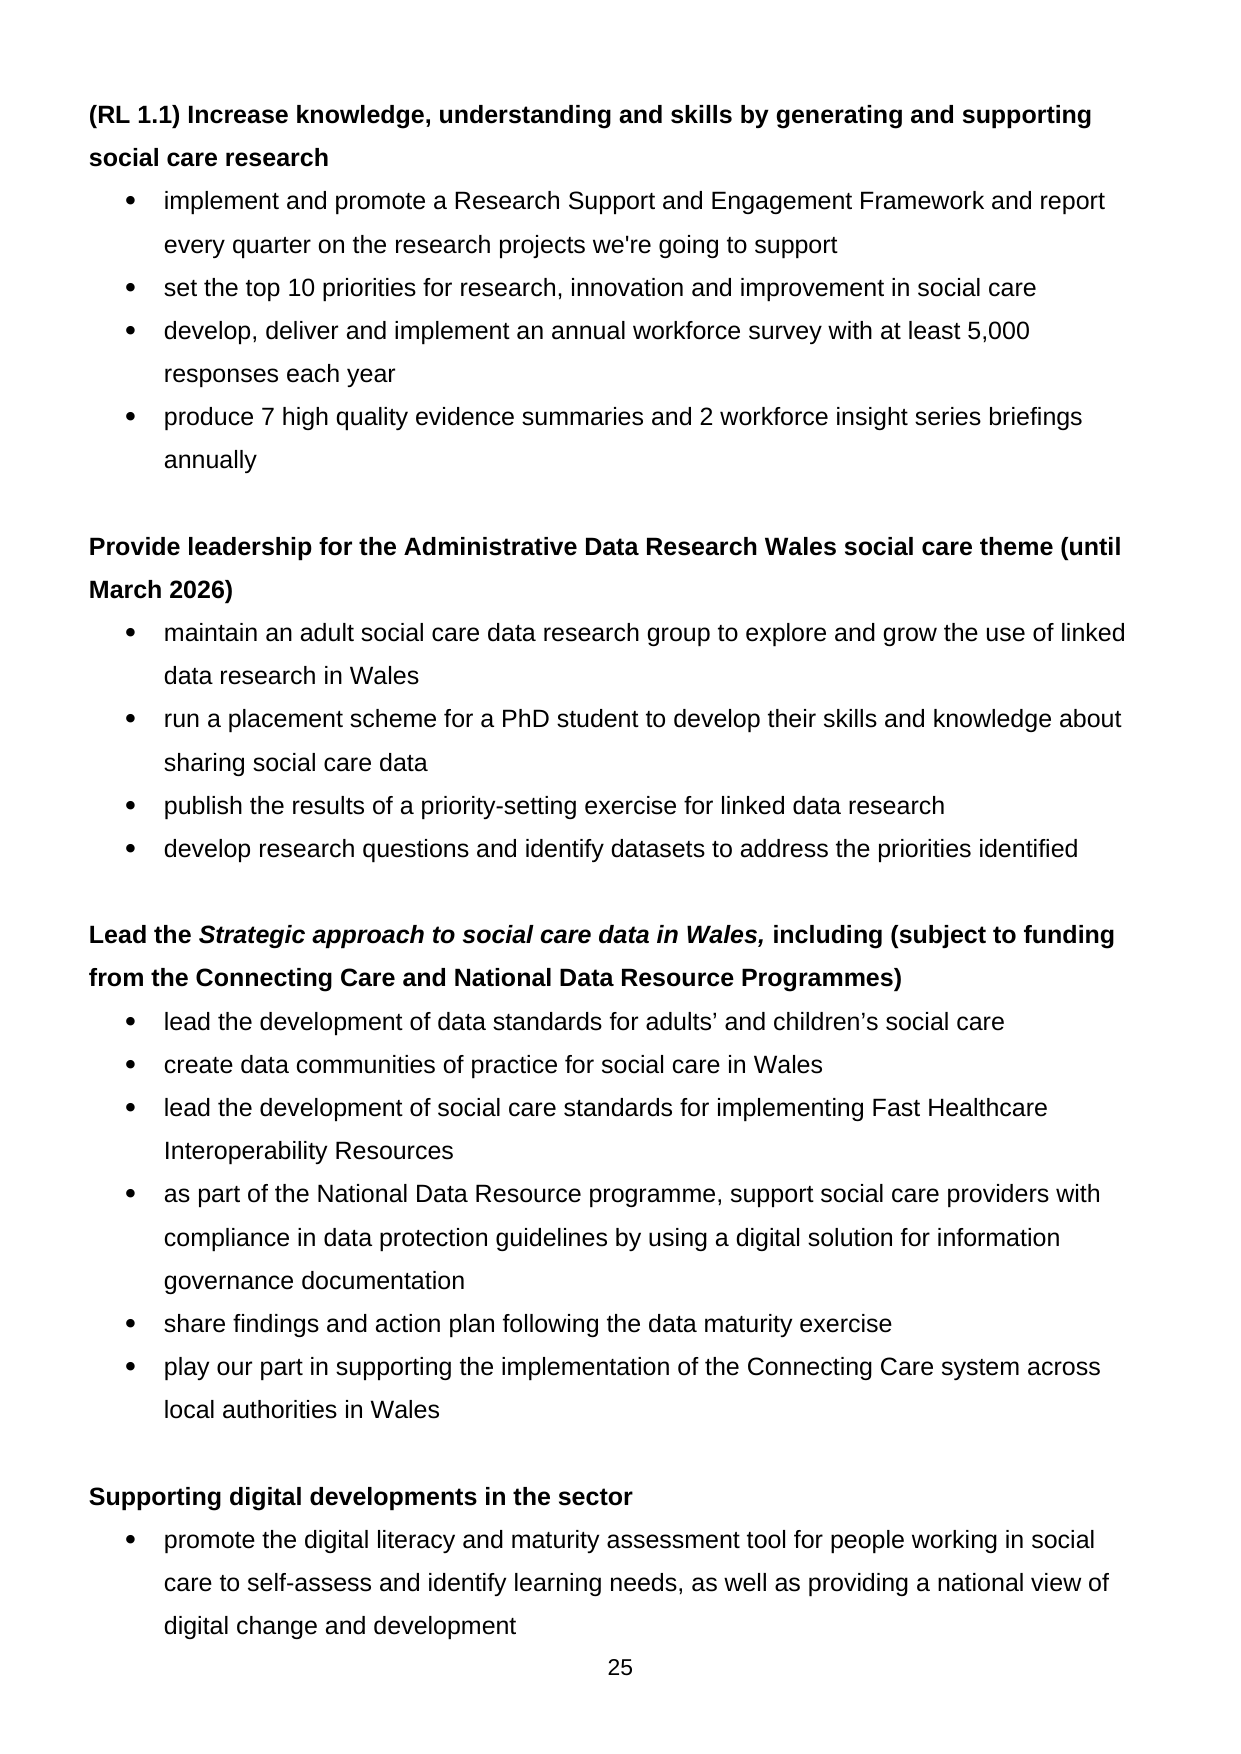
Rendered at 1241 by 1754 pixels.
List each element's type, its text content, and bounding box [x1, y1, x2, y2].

list develop research questions and identify datasets to address the priorities identified [126, 834, 1152, 863]
list share findings and action plan following the data maturity exercise [126, 1309, 1152, 1338]
list create data communities of practice for social care in Wales [126, 1050, 1152, 1079]
list play our part in supporting the implementation of the Connecting Care system across local authorities in Wales [126, 1352, 1152, 1424]
text Lead the Strategic approach to social care data in Wales, including (subject to funding from the Connecting Care and National Data Resource Programmes) [89, 920, 1152, 992]
list develop, deliver and implement an annual workforce survey with at least 5,000 responses each year [126, 316, 1152, 388]
list implement and promote a Research Support and Engagement Framework and report every quarter on the research projects we're going to support [126, 186, 1152, 258]
list set the top 10 priorities for research, innovation and improvement in social care [126, 273, 1152, 302]
list run a placement scheme for a PhD student to develop their skills and knowledge about sharing social care data [126, 704, 1152, 776]
text Provide leadership for the Administrative Data Research Wales social care theme (until March 2026) [89, 532, 1152, 604]
list lead the development of social care standards for implementing Fast Healthcare Interoperability Resources [126, 1093, 1152, 1165]
list promote the digital literacy and maturity assessment tool for people working in social care to self-assess and identify learning needs, as well as providing a national view of digital change and development [126, 1525, 1152, 1640]
list maintain an adult social care data research group to explore and grow the use of linked data research in Wales [126, 618, 1152, 690]
text (RL 1.1) Increase knowledge, understanding and skills by generating and supporting social care research [89, 100, 1152, 172]
list lead the development of data standards for adults’ and children’s social care [126, 1007, 1152, 1035]
list publish the results of a priority-setting exercise for linked data research [126, 791, 1152, 819]
text Supporting digital developments in the sector [89, 1482, 1152, 1510]
list as part of the National Data Resource programme, support social care providers with compliance in data protection guidelines by using a digital solution for information governance documentation [126, 1179, 1152, 1294]
list produce 7 high quality evidence summaries and 2 workforce insight series briefings annually [126, 402, 1152, 474]
